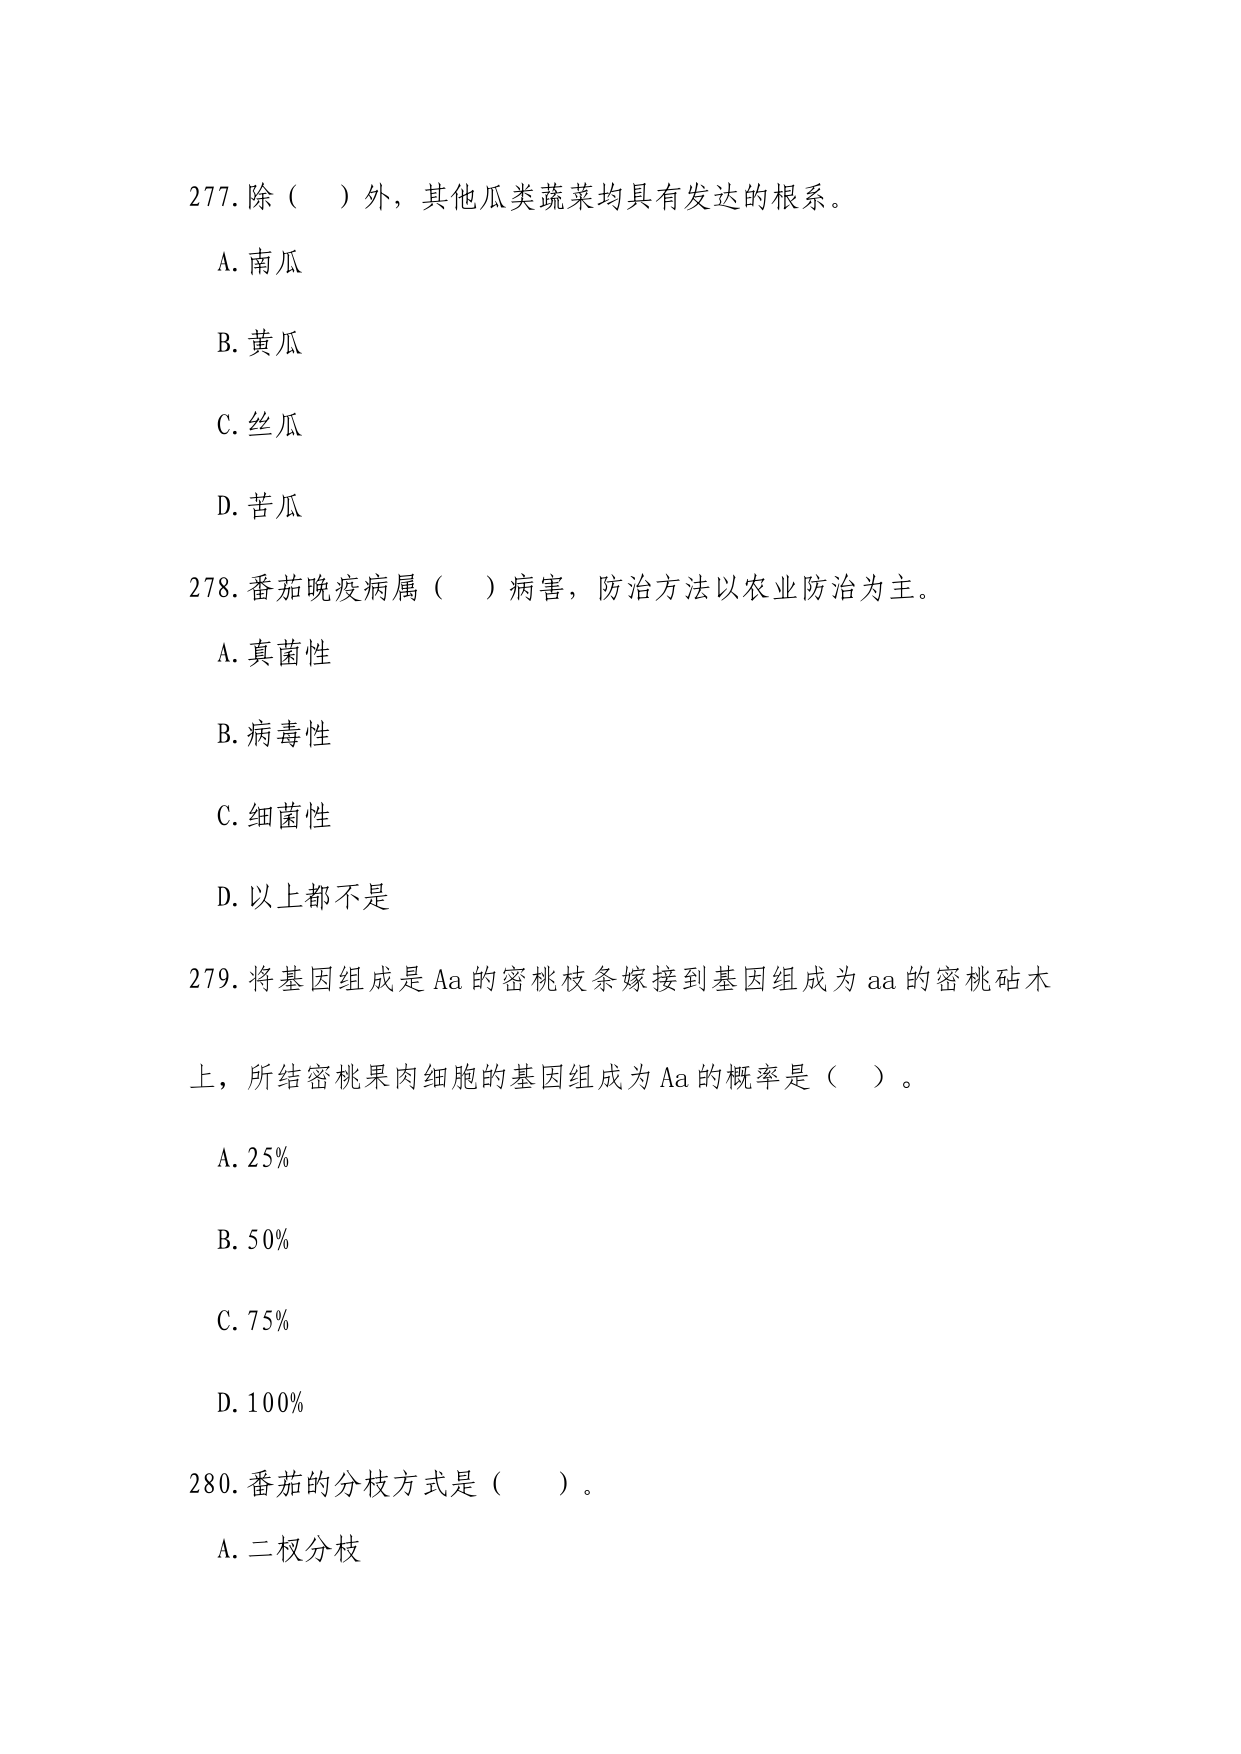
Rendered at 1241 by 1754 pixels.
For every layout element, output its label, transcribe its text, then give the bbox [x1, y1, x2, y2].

text C.75% [187, 1287, 1053, 1352]
text B.病毒性 [187, 700, 1053, 765]
text A.25% [187, 1123, 1053, 1188]
text C.丝瓜 [187, 390, 1053, 455]
text 278.番茄晚疫病属（ ）病害，防治方法以农业防治为主。 [187, 553, 1053, 618]
text D.以上都不是 [187, 863, 1053, 928]
text D.100% [187, 1368, 1053, 1433]
text 280.番茄的分枝方式是（ ）。 [187, 1450, 1053, 1515]
text 279.将基因组成是Aa的密桃枝条嫁接到基因组成为aa的密桃砧木上，所结密桃果肉细胞的基因组成为Aa的概率是（ ）。 [187, 944, 1053, 1107]
text A.真菌性 [187, 618, 1053, 683]
text B.黄瓜 [187, 308, 1053, 373]
text C.细菌性 [187, 781, 1053, 846]
text A.二杈分枝 [187, 1515, 1053, 1580]
text A.南瓜 [187, 227, 1053, 292]
text D.苦瓜 [187, 472, 1053, 537]
text 277.除（ ）外，其他瓜类蔬菜均具有发达的根系。 [187, 162, 1053, 227]
text B.50% [187, 1205, 1053, 1270]
